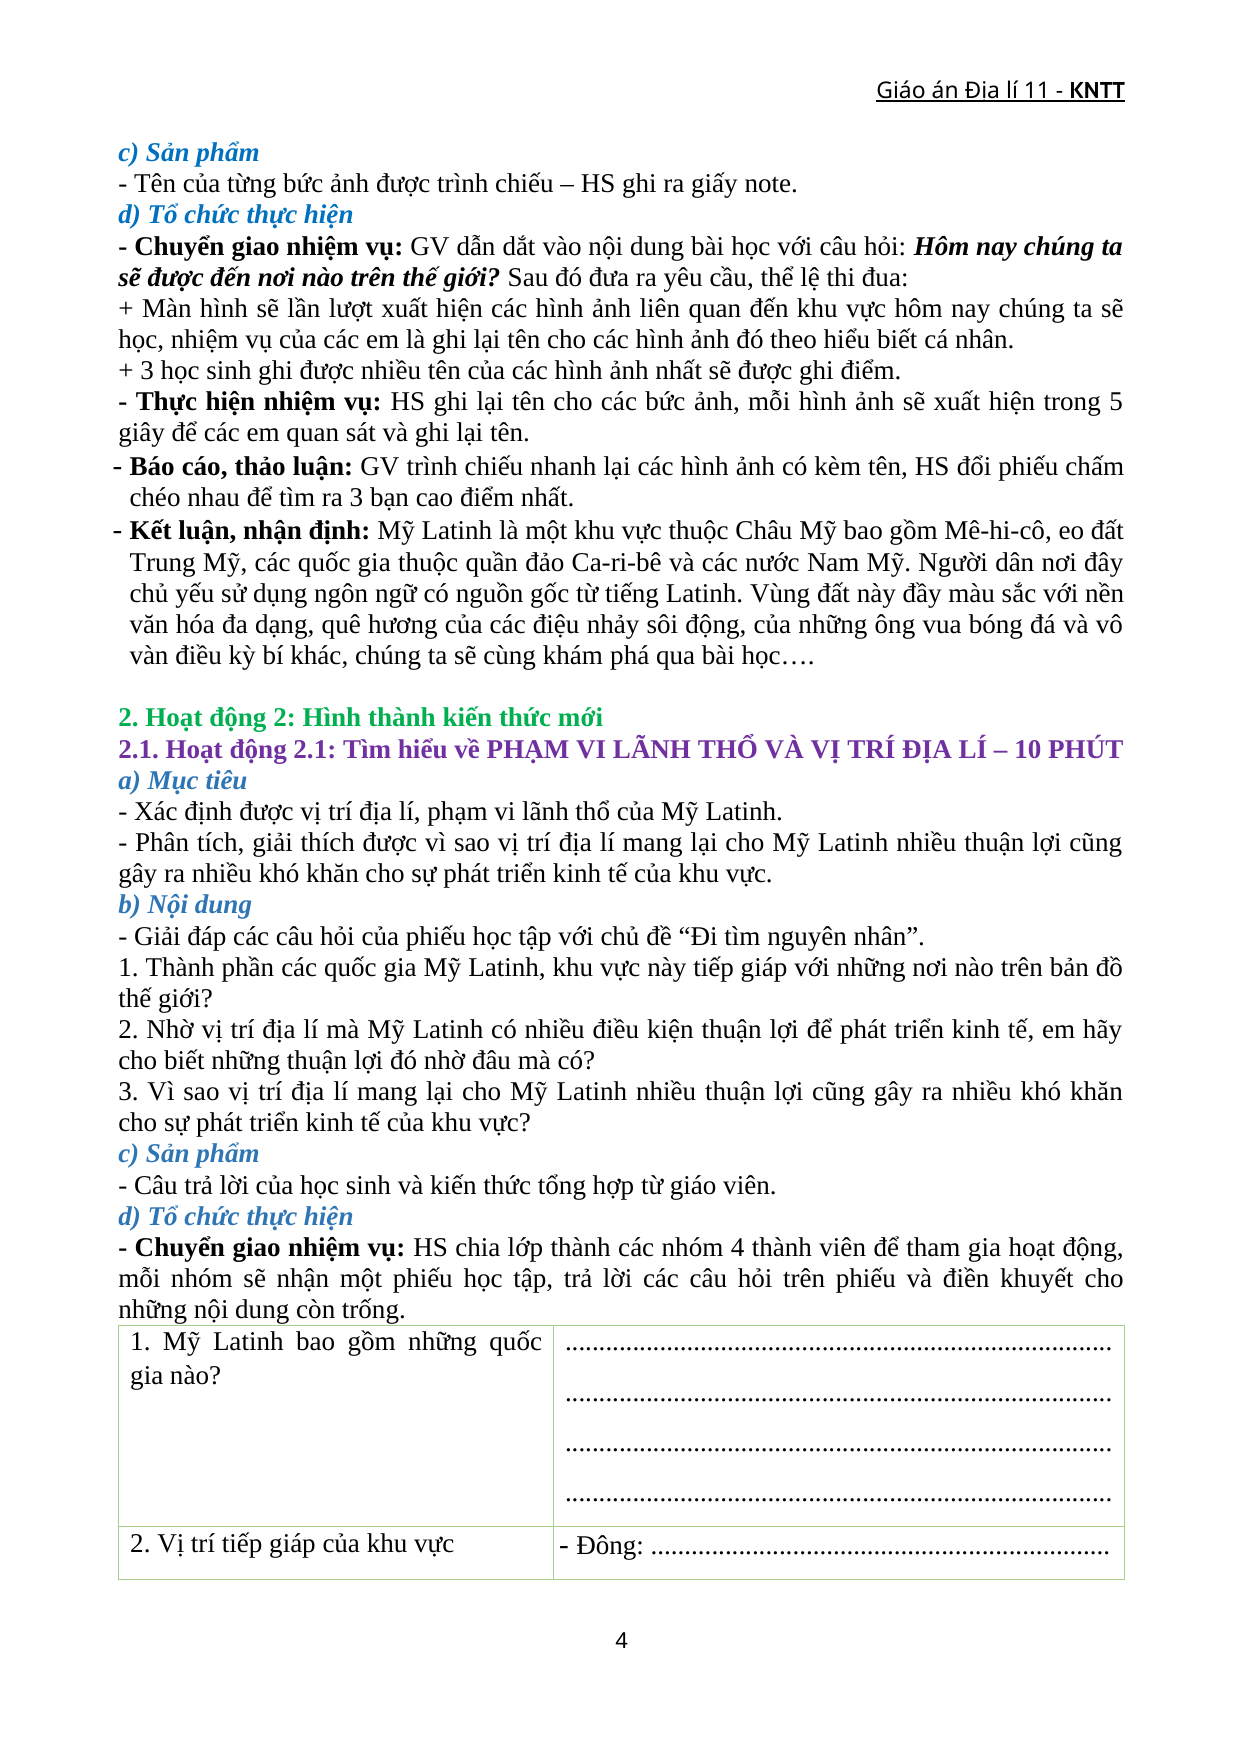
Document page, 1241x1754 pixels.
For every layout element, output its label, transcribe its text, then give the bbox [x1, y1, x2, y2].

text - Câu trả lời của học sinh và kiến thức tổng hợp từ giáo viên. [118, 1169, 1125, 1200]
text - Tên của từng bức ảnh được trình chiếu – HS ghi ra giấy note. [118, 167, 1125, 198]
text b) Nội dung [118, 888, 1125, 919]
text a) Mục tiêu [118, 764, 1125, 795]
list Báo cáo, thảo luận: GV trình chiếu nhanh lại các hình ảnh có kèm tên, HS đổi phiếu chấm chéo nhau để tìm ra 3 bạn cao điểm nhất. [112, 448, 1125, 512]
text - Xác định được vị trí địa lí, phạm vi lãnh thổ của Mỹ Latinh. [118, 795, 1125, 826]
text - Chuyển giao nhiệm vụ: GV dẫn dắt vào nội dung bài học với câu hỏi: Hôm nay chúng ta sẽ được đến nơi nào trên thế giới? Sau đó đưa ra yêu cầu, thể lệ thi đua: [118, 229, 1125, 292]
text - Giải đáp các câu hỏi của phiếu học tập với chủ đề “Đi tìm nguyên nhân”. [118, 919, 1125, 951]
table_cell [554, 1527, 1124, 1579]
text 3. Vì sao vị trí địa lí mang lại cho Mỹ Latinh nhiều thuận lợi cũng gây ra nhiều khó khăn cho sự phát triển kinh tế của khu vực? [118, 1075, 1125, 1138]
table_header 1. Mỹ Latinh bao gồm những quốc gia nào? [119, 1326, 553, 1526]
text - Phân tích, giải thích được vì sao vị trí địa lí mang lại cho Mỹ Latinh nhiều thuận lợi cũng gây ra nhiều khó khăn cho sự phát triển kinh tế của khu vực. [118, 826, 1125, 888]
list Kết luận, nhận định: Mỹ Latinh là một khu vực thuộc Châu Mỹ bao gồm Mê-hi-cô, eo đất Trung Mỹ, các quốc gia thuộc quần đảo Ca-ri-bê và các nước Nam Mỹ. Người dân nơi đây chủ yếu sử dụng ngôn ngữ có nguồn gốc từ tiếng Latinh. Vùng đất này đầy màu sắc với nền văn hóa đa dạng, quê hương của các điệu nhảy sôi động, của những ông vua bóng đá và vô vàn điều kỳ bí khác, chúng ta sẽ cùng khám phá qua bài học…. [112, 512, 1125, 670]
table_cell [119, 1527, 553, 1579]
text d) Tổ chức thực hiện [118, 198, 1125, 229]
text - Thực hiện nhiệm vụ: HS ghi lại tên cho các bức ảnh, mỗi hình ảnh sẽ xuất hiện trong 5 giây để các em quan sát và ghi lại tên. [118, 385, 1125, 448]
table_header ................................................................................. ................................................................................. ................................................................................. ................................................................................. [554, 1326, 1124, 1526]
text + 3 học sinh ghi được nhiều tên của các hình ảnh nhất sẽ được ghi điểm. [118, 354, 1125, 385]
text 2. Hoạt động 2: Hình thành kiến thức mới [118, 702, 1125, 733]
text c) Sản phẩm [118, 1138, 1125, 1169]
text - Chuyển giao nhiệm vụ: HS chia lớp thành các nhóm 4 thành viên để tham gia hoạt động, mỗi nhóm sẽ nhận một phiếu học tập, trả lời các câu hỏi trên phiếu và điền khuyết cho những nội dung còn trống. [118, 1231, 1125, 1324]
text + Màn hình sẽ lần lượt xuất hiện các hình ảnh liên quan đến khu vực hôm nay chúng ta sẽ học, nhiệm vụ của các em là ghi lại tên cho các hình ảnh đó theo hiểu biết cá nhân. [118, 292, 1125, 354]
text d) Tổ chức thực hiện [118, 1200, 1125, 1231]
text 2. Nhờ vị trí địa lí mà Mỹ Latinh có nhiều điều kiện thuận lợi để phát triển kinh tế, em hãy cho biết những thuận lợi đó nhờ đâu mà có? [118, 1013, 1125, 1075]
text c) Sản phẩm [118, 136, 1125, 167]
subtitle 2.1. Hoạt động 2.1: Tìm hiểu về PHẠM VI LÃNH THỔ VÀ VỊ TRÍ ĐỊA LÍ – 10 PHÚT [118, 733, 1125, 764]
text 1. Thành phần các quốc gia Mỹ Latinh, khu vực này tiếp giáp với những nơi nào trên bản đồ thế giới? [118, 951, 1125, 1013]
